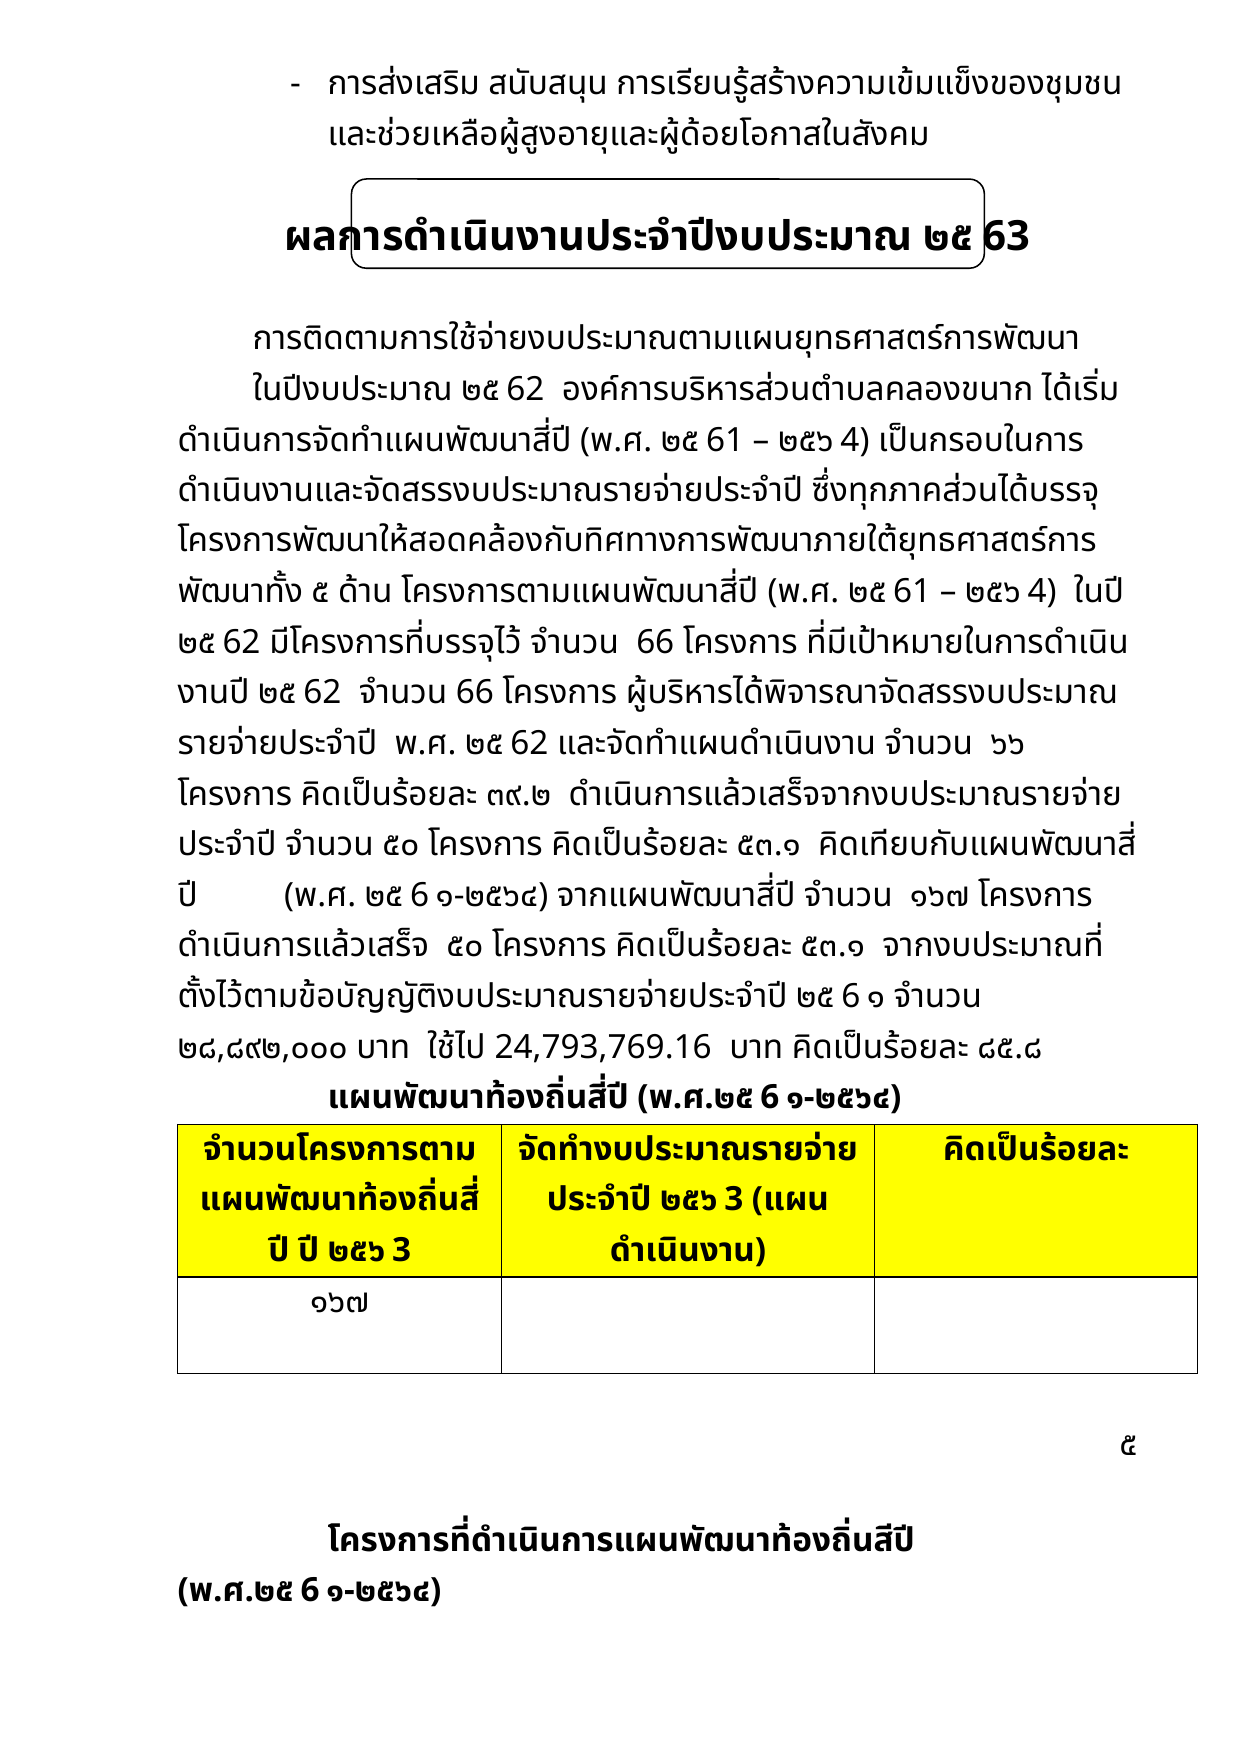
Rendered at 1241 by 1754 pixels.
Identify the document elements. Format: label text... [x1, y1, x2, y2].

table_cell [502, 1278, 874, 1373]
table_cell [875, 1278, 1197, 1373]
table_header จำนวนโครงการตามแผนพัฒนาท้องถิ่นสี่ปี ปี ๒๕๖3 [178, 1125, 501, 1276]
text โครงการที่ดำเนินการแผนพัฒนาท้องถิ่นสีปี (พ.ศ.๒๕6๑-๒๕๖๔) [177, 1516, 1137, 1617]
text ๕ [177, 1420, 1137, 1470]
list การส่งเสริม สนับสนุน การเรียนรู้สร้างความเข้มแข็งของชุมชน และช่วยเหลือผู้สูงอายุและผู้ด้อยโอกาสในสังคม [290, 59, 1137, 160]
text ผลการดำเนินงานประจำปีงบประมาณ ๒๕63 [177, 206, 1137, 269]
text แผนพัฒนาท้องถิ่นสี่ปี (พ.ศ.๒๕6๑-๒๕๖๔) [177, 1073, 1137, 1124]
text การติดตามการใช้จ่ายงบประมาณตามแผนยุทธศาสตร์การพัฒนา [177, 314, 1137, 365]
text ในปีงบประมาณ ๒๕62 องค์การบริหารส่วนตำบลคลองขนาก ได้เริ่มดำเนินการจัดทำแผนพัฒนาสี่ปี (พ.ศ. ๒๕61 – ๒๕๖4) เป็นกรอบในการดำเนินงานและจัดสรรงบประมาณรายจ่ายประจำปี ซึ่งทุกภาคส่วนได้บรรจุโครงการพัฒนาให้สอดคล้องกับทิศทางการพัฒนาภายใต้ยุทธศาสตร์การพัฒนาทั้ง ๕ ด้าน โครงการตามแผนพัฒนาสี่ปี (พ.ศ. ๒๕61 – ๒๕๖4) ในปี ๒๕62 มีโครงการที่บรรจุไว้ จำนวน 66 โครงการ ที่มีเป้าหมายในการดำเนินงานปี ๒๕62 จำนวน 66 โครงการ ผู้บริหารได้พิจารณาจัดสรรงบประมาณรายจ่ายประจำปี พ.ศ. ๒๕62 และจัดทำแผนดำเนินงาน จำนวน ๖๖ โครงการ คิดเป็นร้อยละ ๓๙.๒ ดำเนินการแล้วเสร็จจากงบประมาณรายจ่ายประจำปี จำนวน ๕๐ โครงการ คิดเป็นร้อยละ ๕๓.๑ คิดเทียบกับแผนพัฒนาสี่ปี (พ.ศ. ๒๕6๑-๒๕๖๔) จากแผนพัฒนาสี่ปี จำนวน ๑๖๗ โครงการ ดำเนินการแล้วเสร็จ ๕๐ โครงการ คิดเป็นร้อยละ ๕๓.๑ จากงบประมาณที่ตั้งไว้ตามข้อบัญญัติงบประมาณรายจ่ายประจำปี ๒๕6๑ จำนวน ๒๘,๘๙๒,๐๐๐ บาท ใช้ไป 24,793,769.16 บาท คิดเป็นร้อยละ ๘๕.๘ [177, 365, 1137, 1073]
table_header คิดเป็นร้อยละ [875, 1125, 1197, 1276]
table_header จัดทำงบประมาณรายจ่ายประจำปี ๒๕๖3 (แผนดำเนินงาน) [502, 1125, 874, 1276]
table_cell ๑๖๗ [178, 1278, 501, 1373]
